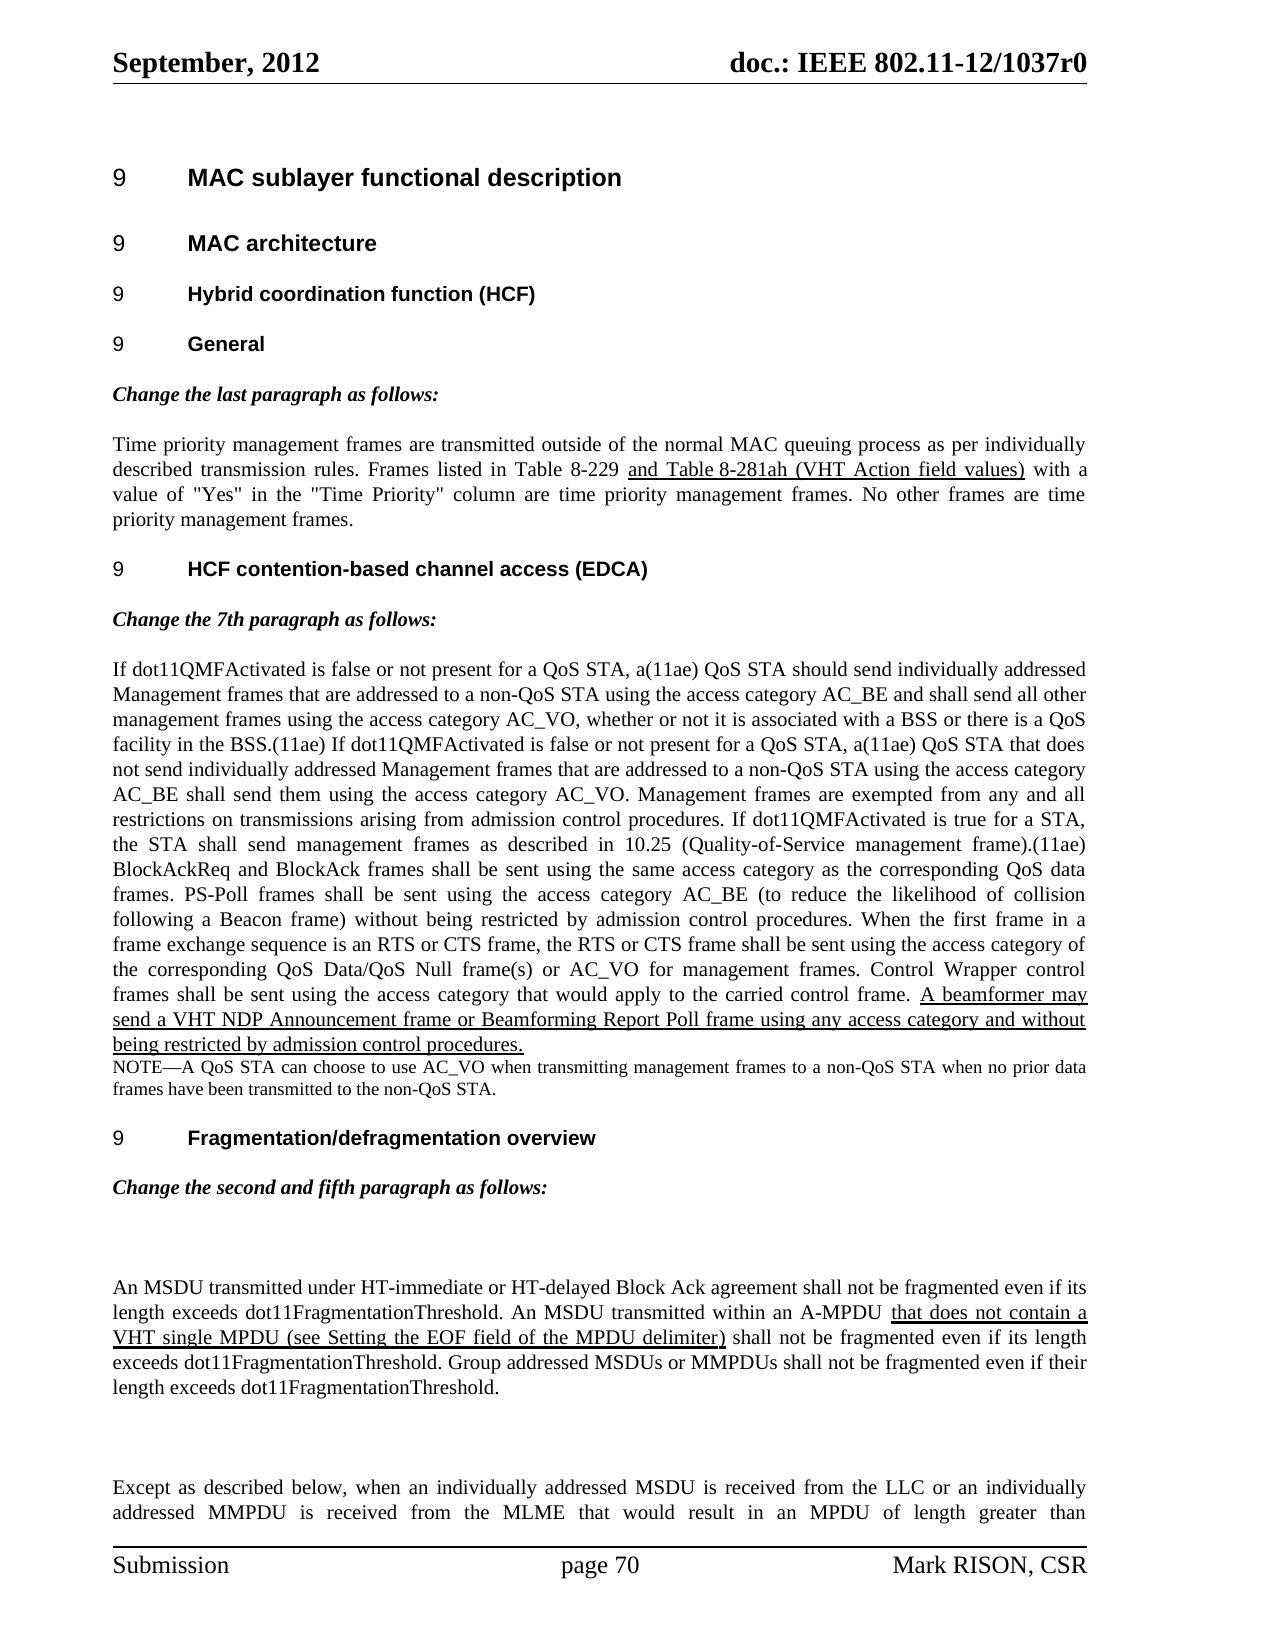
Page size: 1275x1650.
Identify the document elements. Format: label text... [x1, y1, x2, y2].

text If dot11QMFActivated is false or not present for a QoS STA, a(11ae) QoS STA should send individually addressed Management frames that are addressed to a non-QoS STA using the access category AC_BE and shall send all other management frames using the access category AC_VO, whether or not it is associated with a BSS or there is a QoS facility in the BSS.(11ae) If dot11QMFActivated is false or not present for a QoS STA, a(11ae) QoS STA that does not send individually addressed Management frames that are addressed to a non-QoS STA using the access category AC_BE shall send them using the access category AC_VO. Management frames are exempted from any and all restrictions on transmissions arising from admission control procedures. If dot11QMFActivated is true for a STA, the STA shall send management frames as described in 10.25 (Quality-of-Service management frame).(11ae) BlockAckReq and BlockAck frames shall be sent using the same access category as the corresponding QoS data frames. PS-Poll frames shall be sent using the access category AC_BE (to reduce the likelihood of collision following a Beacon frame) without being restricted by admission control procedures. When the first frame in a frame exchange sequence is an RTS or CTS frame, the RTS or CTS frame shall be sent using the access category of the corresponding QoS Data/QoS Null frame(s) or AC_VO for management frames. Control Wrapper control frames shall be sent using the access category that would apply to the carried control frame. A beamformer may send a VHT NDP Announcement frame or Beamforming Report Poll frame using any access category and without being restricted by admission control procedures. [112, 656, 1087, 1056]
list Hybrid coordination function (HCF) [112, 281, 1087, 306]
list Fragmentation/defragmentation overview [112, 1124, 1087, 1149]
list HCF contention-based channel access (EDCA) [112, 556, 1087, 581]
list General [112, 331, 1087, 356]
list MAC sublayer functional description [112, 162, 1087, 192]
list MAC architecture [112, 229, 1087, 256]
text Time priority management frames are transmitted outside of the normal MAC queuing process as per individually described transmission rules. Frames listed in Table 8-229 and Table 8-281ah (VHT Action field values) with a value of "Yes" in the "Time Priority" column are time priority management frames. No other frames are time priority management frames. [112, 431, 1087, 531]
text Change the second and fifth paragraph as follows: [112, 1174, 1087, 1199]
text Change the last paragraph as follows: [112, 381, 1087, 406]
text An MSDU transmitted under HT-immediate or HT-delayed Block Ack agreement shall not be fragmented even if its length exceeds dot11FragmentationThreshold. An MSDU transmitted within an A-MPDU that does not contain a VHT single MPDU (see Setting the EOF field of the MPDU delimiter) shall not be fragmented even if its length exceeds dot11FragmentationThreshold. Group addressed MSDUs or MMPDUs shall not be fragmented even if their length exceeds dot11FragmentationThreshold. [112, 1274, 1087, 1399]
text Change the 7th paragraph as follows: [112, 606, 1087, 631]
text NOTE—A QoS STA can choose to use AC_VO when transmitting management frames to a non-QoS STA when no prior data frames have been transmitted to the non-QoS STA. [112, 1056, 1087, 1099]
